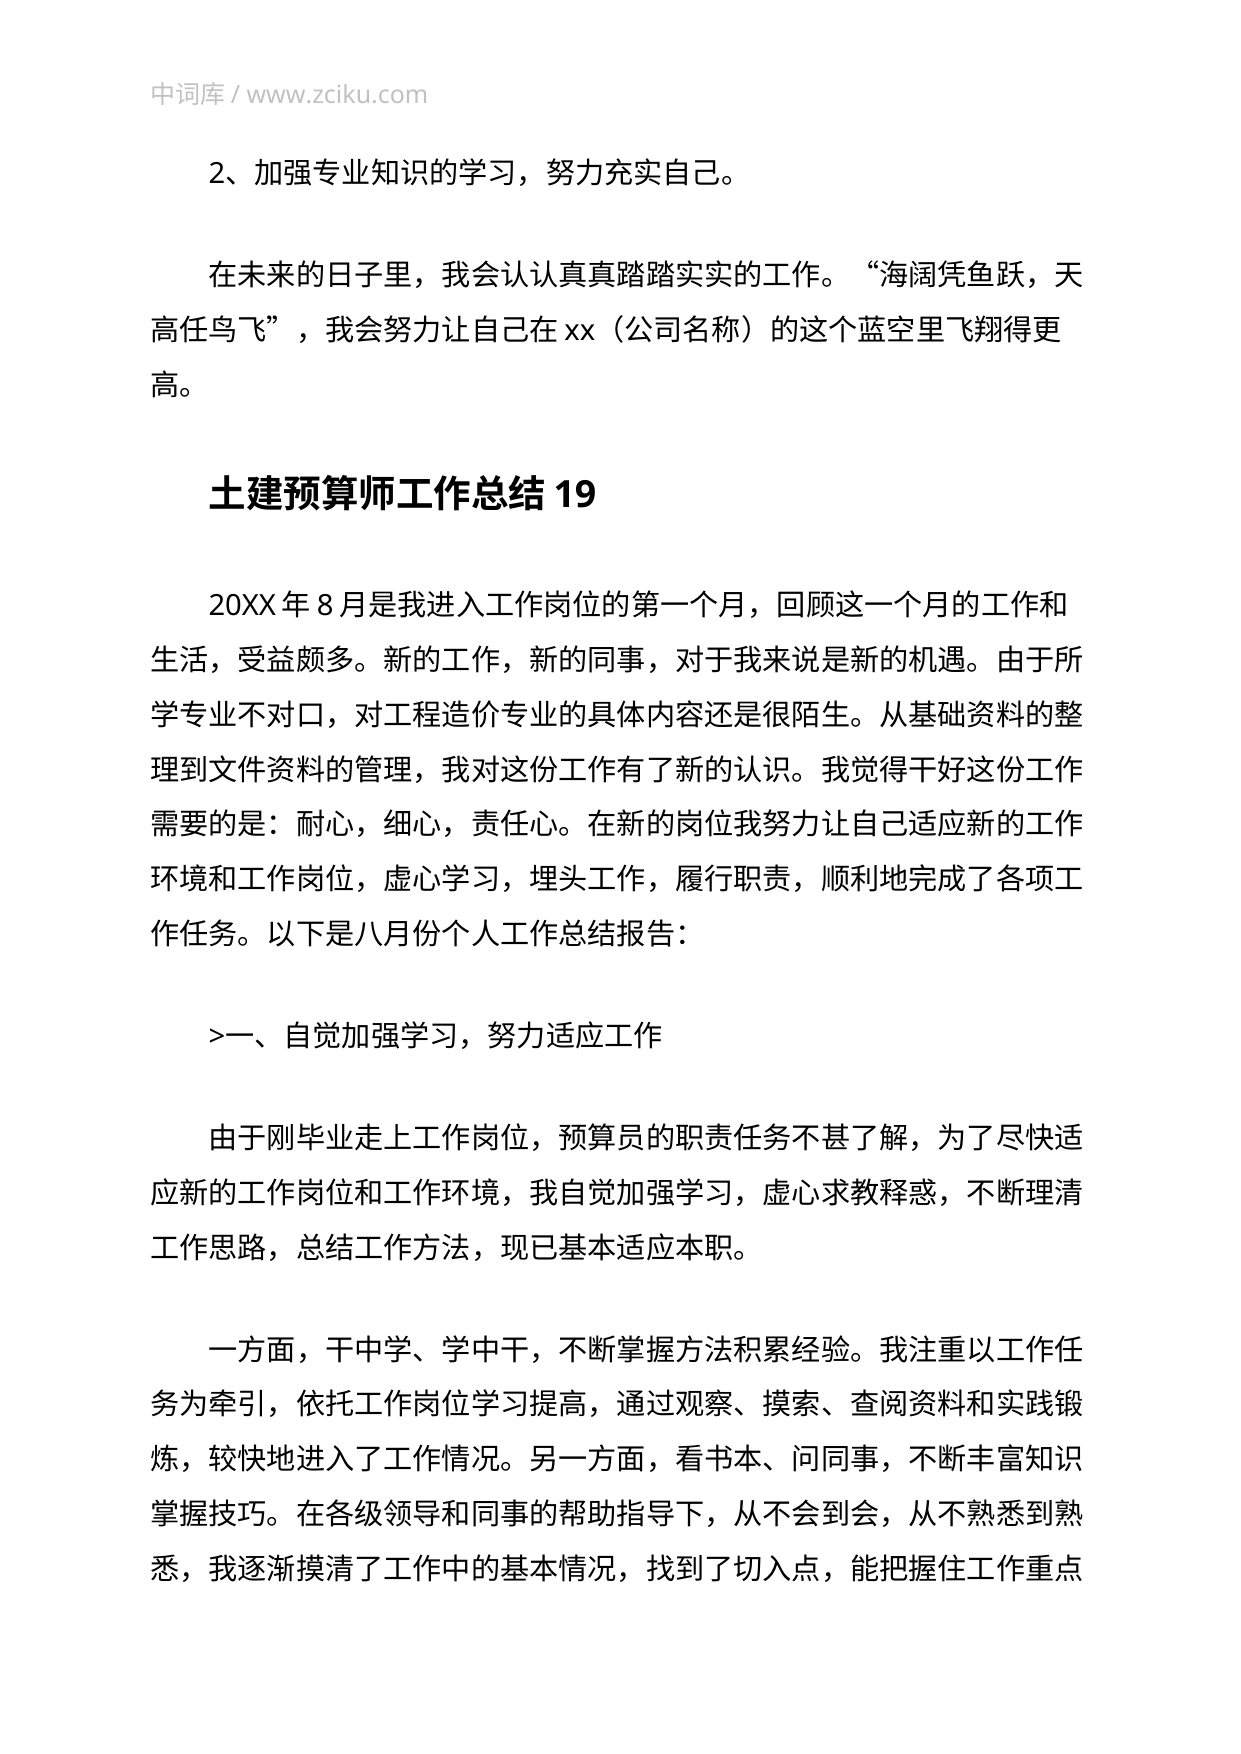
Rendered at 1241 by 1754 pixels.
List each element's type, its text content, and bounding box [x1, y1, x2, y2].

text 20XX年8月是我进入工作岗位的第一个月，回顾这一个月的工作和生活，受益颇多。新的工作，新的同事，对于我来说是新的机遇。由于所学专业不对口，对工程造价专业的具体内容还是很陌生。从基础资料的整理到文件资料的管理，我对这份工作有了新的认识。我觉得干好这份工作需要的是：耐心，细心，责任心。在新的岗位我努力让自己适应新的工作环境和工作岗位，虚心学习，埋头工作，履行职责，顺利地完成了各项工作任务。以下是八月份个人工作总结报告： [150, 581, 1090, 953]
text 土建预算师工作总结19 [150, 464, 1090, 518]
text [150, 1326, 1090, 1588]
text >一、自觉加强学习，努力适应工作 [150, 1012, 1090, 1055]
text 2、加强专业知识的学习，努力充实自己。 [150, 150, 1090, 192]
text 由于刚毕业走上工作岗位，预算员的职责任务不甚了解，为了尽快适应新的工作岗位和工作环境，我自觉加强学习，虚心求教释惑，不断理清工作思路，总结工作方法，现已基本适应本职。 [150, 1114, 1090, 1267]
text 在未来的日子里，我会认认真真踏踏实实的工作。“海阔凭鱼跃，天高任鸟飞”，我会努力让自己在xx（公司名称）的这个蓝空里飞翔得更高。 [150, 252, 1090, 404]
